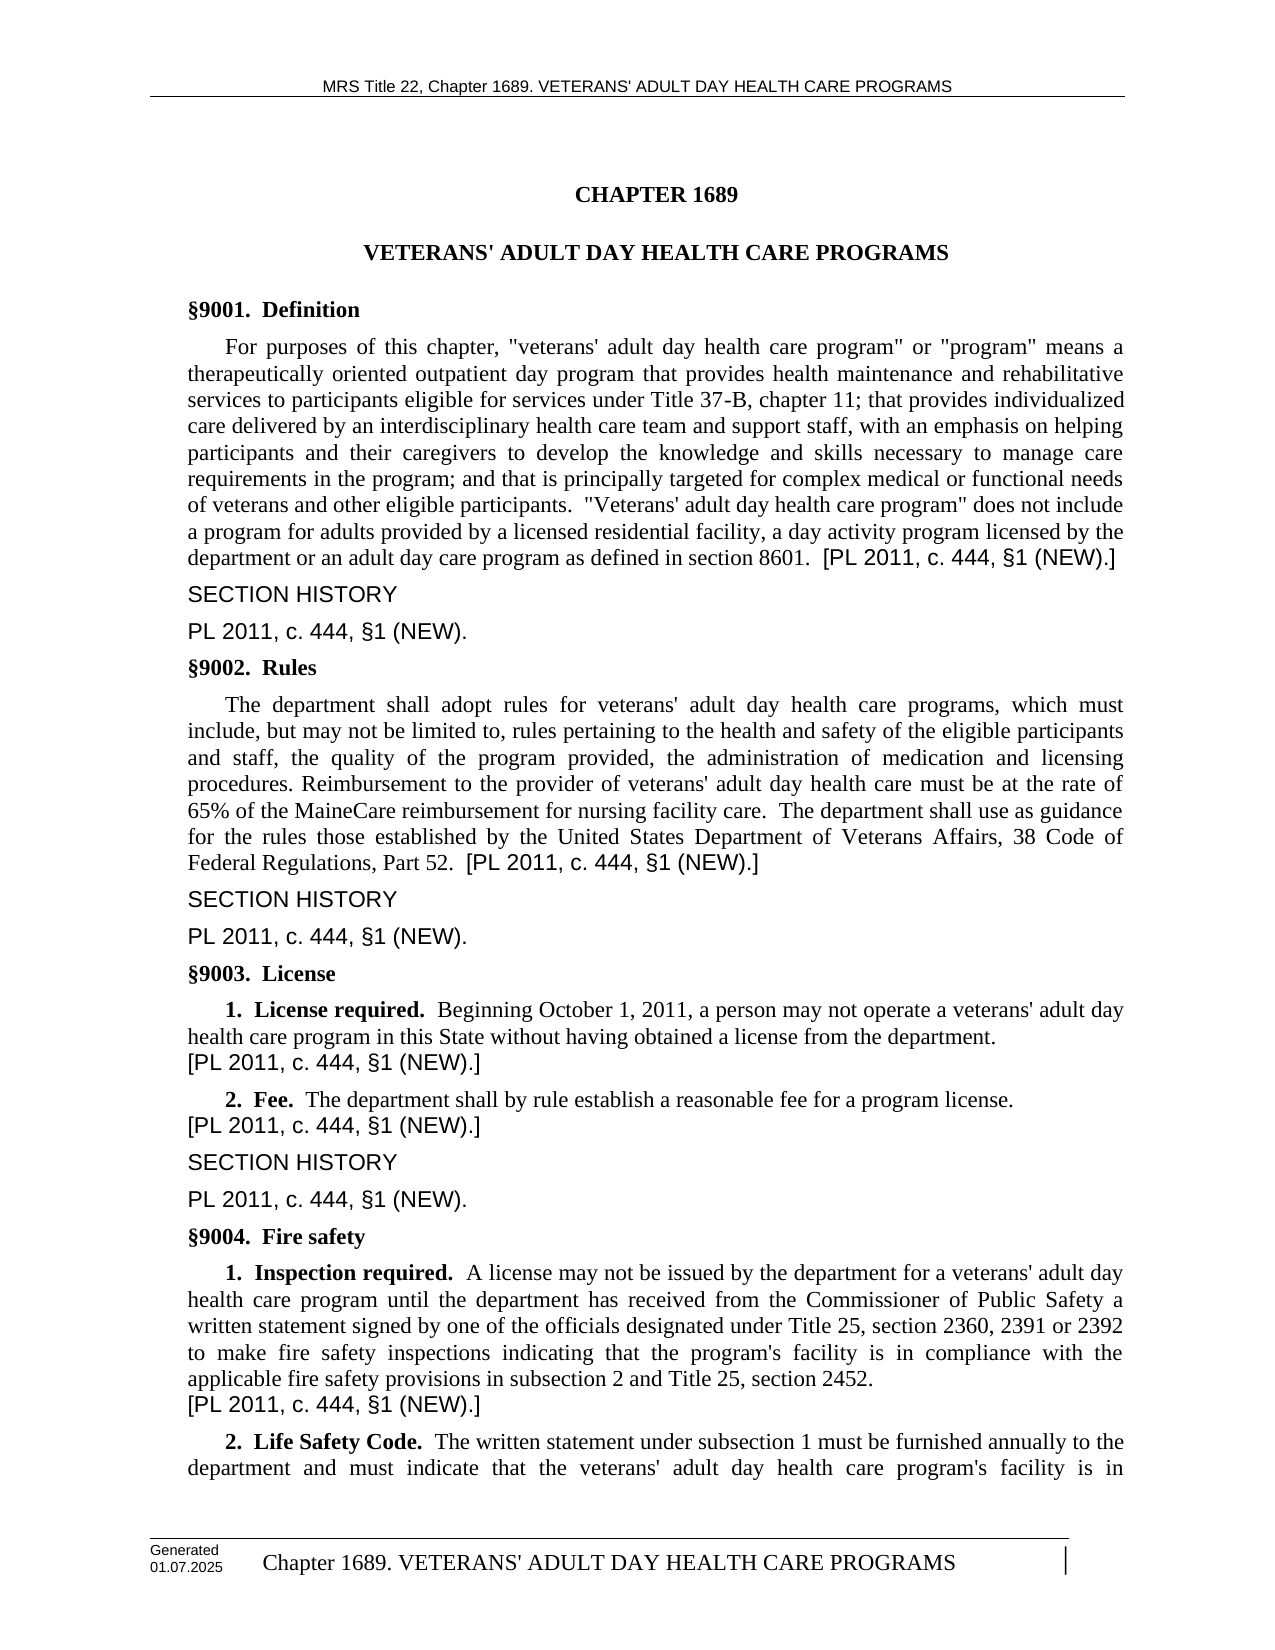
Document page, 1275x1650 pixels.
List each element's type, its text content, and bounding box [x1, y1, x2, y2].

text §9002. Rules [187, 654, 1125, 681]
text §9003. License [187, 960, 1125, 986]
text The department shall adopt rules for veterans' adult day health care programs, which must include, but may not be limited to, rules pertaining to the health and safety of the eligible participants and staff, the quality of the program provided, the administration of medication and licensing procedures. Reimbursement to the provider of veterans' adult day health care must be at the rate of 65% of the MaineCare reimbursement for nursing facility care. The department shall use as guidance for the rules those established by the United States Department of Veterans Affairs, 38 Code of Federal Regulations, Part 52. [PL 2011, c. 444, §1 (NEW).] [187, 691, 1125, 876]
text [PL 2011, c. 444, §1 (NEW).] [187, 1049, 1125, 1076]
text §9004. Fire safety [187, 1223, 1125, 1249]
text CHAPTER 1689 [187, 181, 1125, 208]
text 1. License required. Beginning October 1, 2011, a person may not operate a veterans' adult day health care program in this State without having obtained a license from the department. [187, 997, 1125, 1049]
text PL 2011, c. 444, §1 (NEW). [187, 618, 1125, 644]
text [PL 2011, c. 444, §1 (NEW).] [187, 1391, 1125, 1418]
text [187, 1428, 1125, 1481]
text PL 2011, c. 444, §1 (NEW). [187, 1186, 1125, 1212]
text SECTION HISTORY [187, 581, 1125, 607]
text 2. Fee. The department shall by rule establish a reasonable fee for a program license. [187, 1086, 1125, 1112]
text For purposes of this chapter, "veterans' adult day health care program" or "program" means a therapeutically oriented outpatient day program that provides health maintenance and rehabilitative services to participants eligible for services under Title 37‑B, chapter 11; that provides individualized care delivered by an interdisciplinary health care team and support staff, with an emphasis on helping participants and their caregivers to develop the knowledge and skills necessary to manage care requirements in the program; and that is principally targeted for complex medical or functional needs of veterans and other eligible participants. "Veterans' adult day health care program" does not include a program for adults provided by a licensed residential facility, a day activity program licensed by the department or an adult day care program as defined in section 8601. [PL 2011, c. 444, §1 (NEW).] [187, 333, 1125, 571]
text VETERANS' ADULT DAY HEALTH CARE PROGRAMS [187, 239, 1125, 265]
text [PL 2011, c. 444, §1 (NEW).] [187, 1112, 1125, 1139]
text 1. Inspection required. A license may not be issued by the department for a veterans' adult day health care program until the department has received from the Commissioner of Public Safety a written statement signed by one of the officials designated under Title 25, section 2360, 2391 or 2392 to make fire safety inspections indicating that the program's facility is in compliance with the applicable fire safety provisions in subsection 2 and Title 25, section 2452. [187, 1259, 1125, 1391]
text PL 2011, c. 444, §1 (NEW). [187, 923, 1125, 949]
text SECTION HISTORY [187, 886, 1125, 913]
text SECTION HISTORY [187, 1149, 1125, 1176]
text §9001. Definition [187, 296, 1125, 323]
